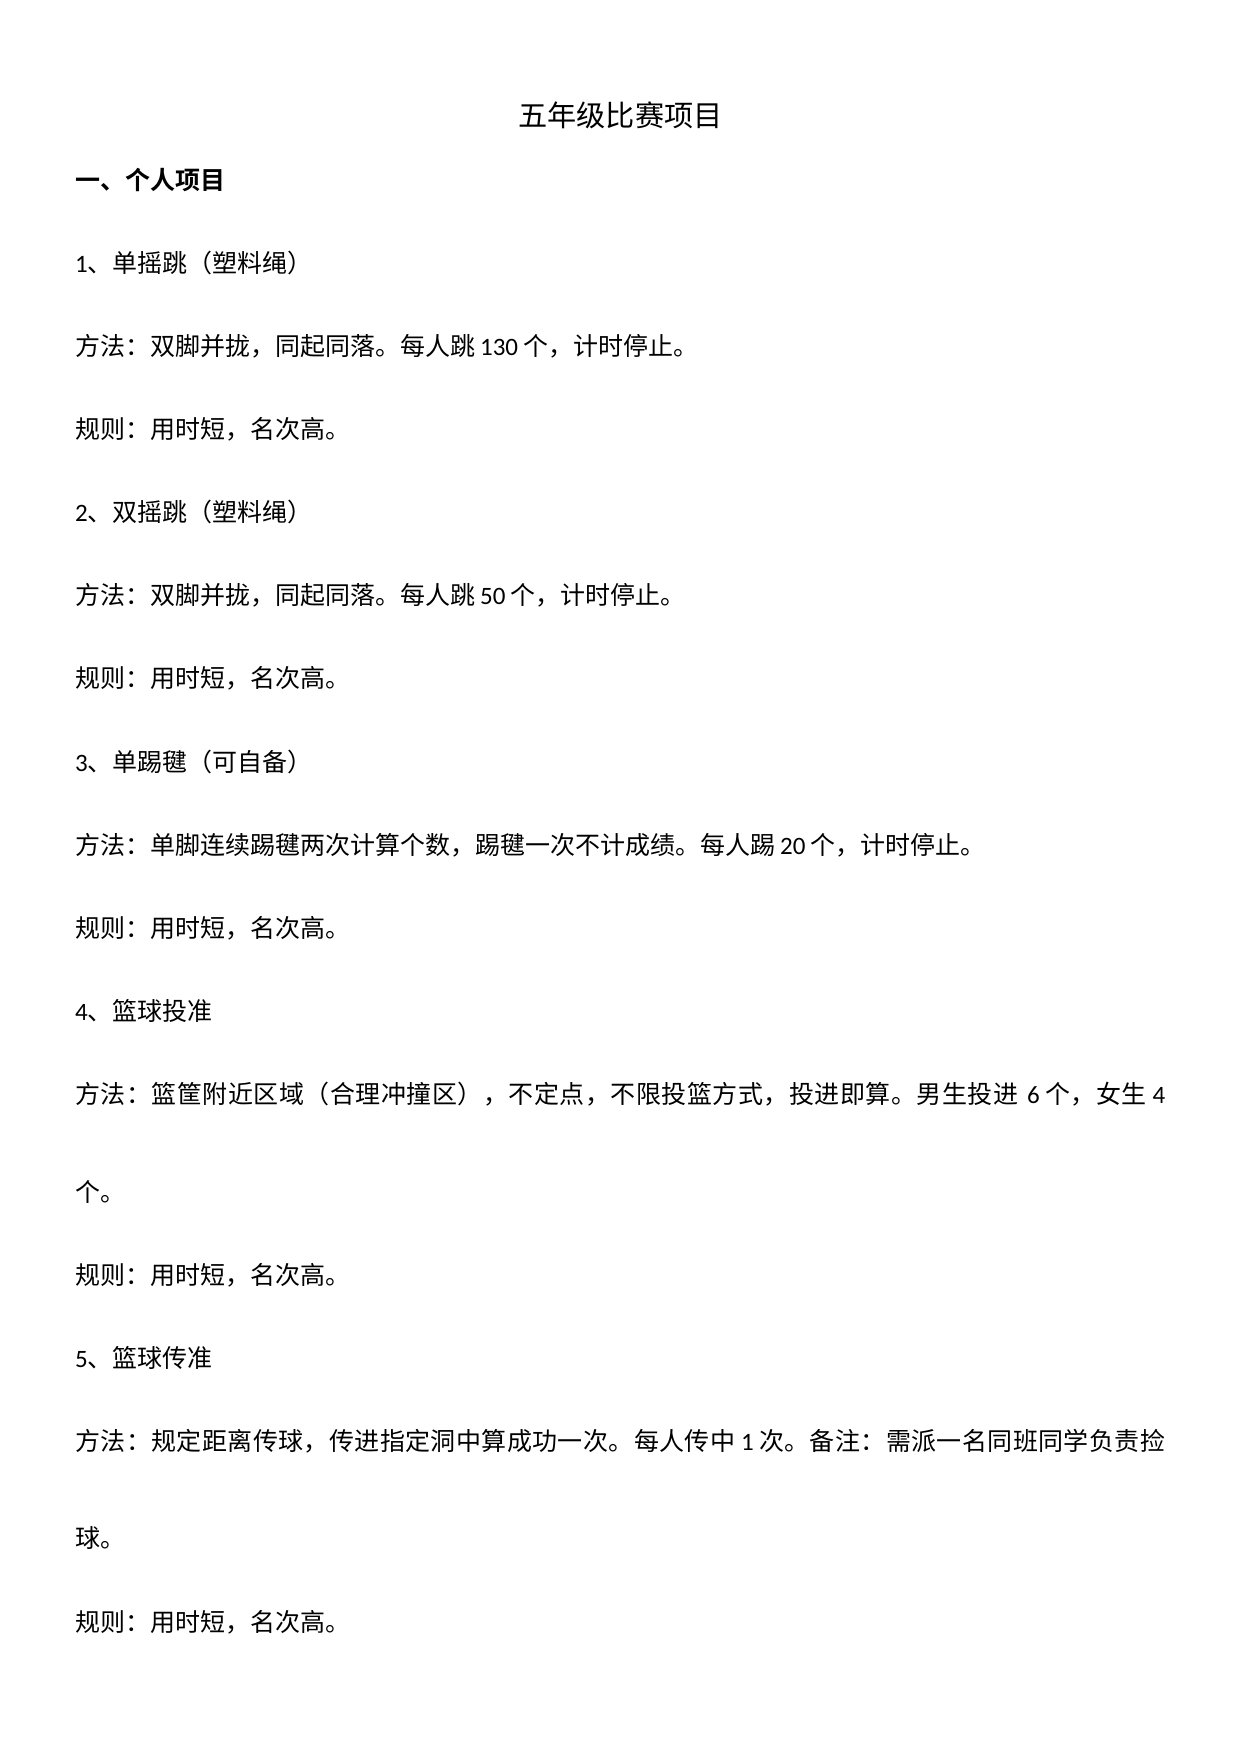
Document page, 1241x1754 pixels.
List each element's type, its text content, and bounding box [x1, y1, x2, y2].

text 方法：双脚并拢，同起同落。每人跳130个，计时停止。 [75, 312, 1165, 377]
list 方法：双脚并拢，同起同落。每人跳50个，计时停止。 [75, 561, 1165, 626]
list 方法：篮筐附近区域（合理冲撞区），不定点，不限投篮方式，投进即算。男生投进6个，女生4个。 [75, 1060, 1165, 1223]
list 3、单踢毽（可自备） [75, 728, 1165, 793]
list 5、篮球传准 [75, 1324, 1165, 1389]
list 方法：单脚连续踢毽两次计算个数，踢毽一次不计成绩。每人踢20个，计时停止。 [75, 811, 1165, 876]
list 4、篮球投准 [75, 977, 1165, 1042]
list 规则：用时短，名次高。 [75, 894, 1165, 959]
text 五年级比赛项目 [75, 81, 1165, 146]
list 个人项目 [75, 146, 1165, 211]
list 规则：用时短，名次高。 [75, 644, 1165, 709]
list 规则：用时短，名次高。 [75, 1588, 1165, 1653]
list 方法：规定距离传球，传进指定洞中算成功一次。每人传中1次。备注：需派一名同班同学负责捡球。 [75, 1407, 1165, 1569]
list 规则：用时短，名次高。 [75, 395, 1165, 460]
list 1、单摇跳（塑料绳） [75, 229, 1165, 294]
list 2、双摇跳（塑料绳） [75, 478, 1165, 543]
list 规则：用时短，名次高。 [75, 1241, 1165, 1306]
